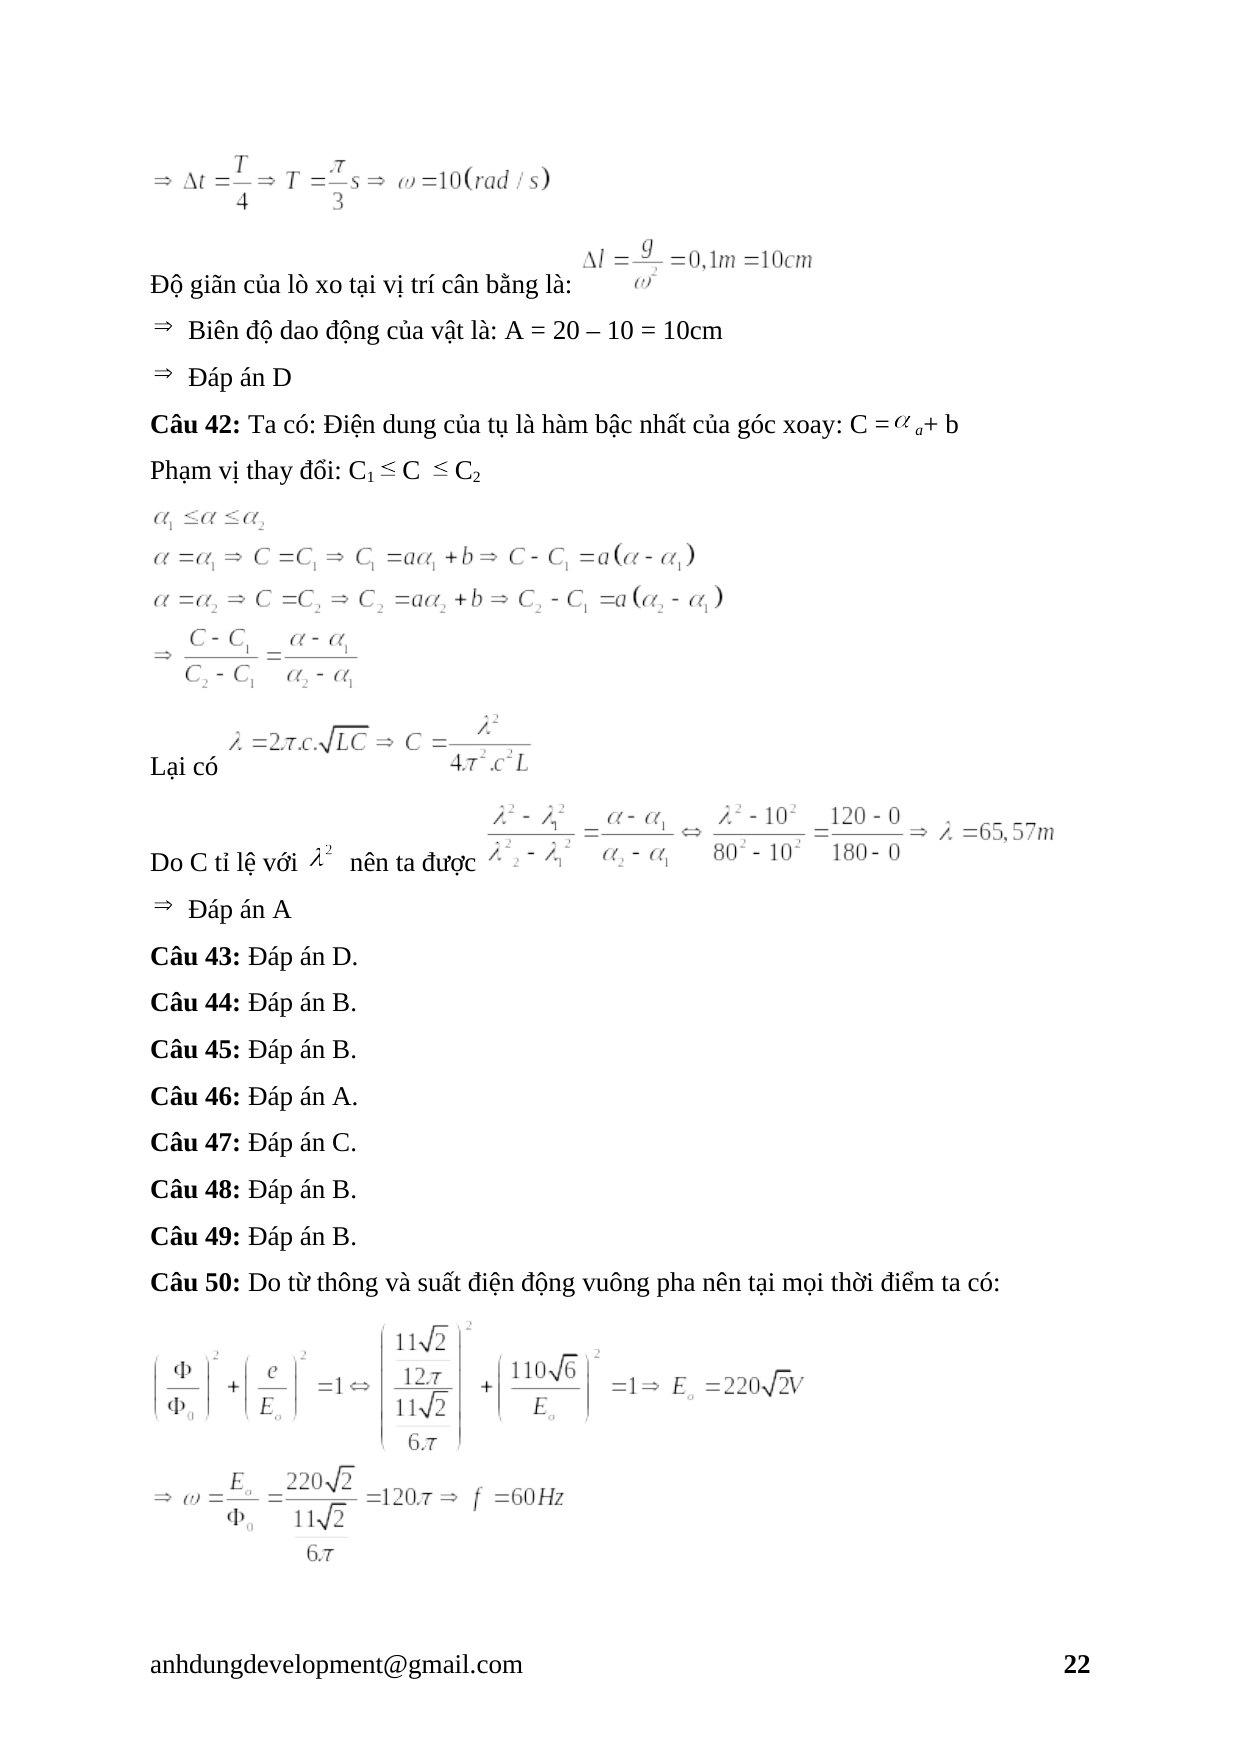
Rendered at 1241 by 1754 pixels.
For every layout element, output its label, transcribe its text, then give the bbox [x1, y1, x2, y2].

text Câu 50: Do từ thông và suất điện động vuông pha nên tại mọi thời điểm ta có: [150, 1267, 1090, 1298]
text Đáp án D [150, 361, 1088, 392]
text Đáp án A [150, 893, 1088, 924]
text Phạm vị thay đổi: C1 C C2 [150, 454, 1090, 486]
text Câu 46: Đáp án A. [150, 1080, 1090, 1111]
text Câu 42: Ta có: Điện dung của tụ là hàm bậc nhất của góc xoay: C =a+ b [150, 408, 1090, 439]
text Độ giãn của lò xo tại vị trí cân bằng là: [150, 228, 1090, 299]
text Câu 43: Đáp án D. [150, 940, 1090, 971]
text Lại có [150, 707, 1088, 781]
text Câu 47: Đáp án C. [150, 1127, 1090, 1158]
text Câu 49: Đáp án B. [150, 1220, 1090, 1251]
text Câu 48: Đáp án B. [150, 1173, 1090, 1204]
text Do C tỉ lệ với nên ta được [150, 797, 1088, 878]
text Câu 45: Đáp án B. [150, 1033, 1090, 1064]
text Biên độ dao động của vật là: A = 20 – 10 = 10cm [150, 314, 1090, 346]
text Câu 44: Đáp án B. [150, 987, 1090, 1018]
